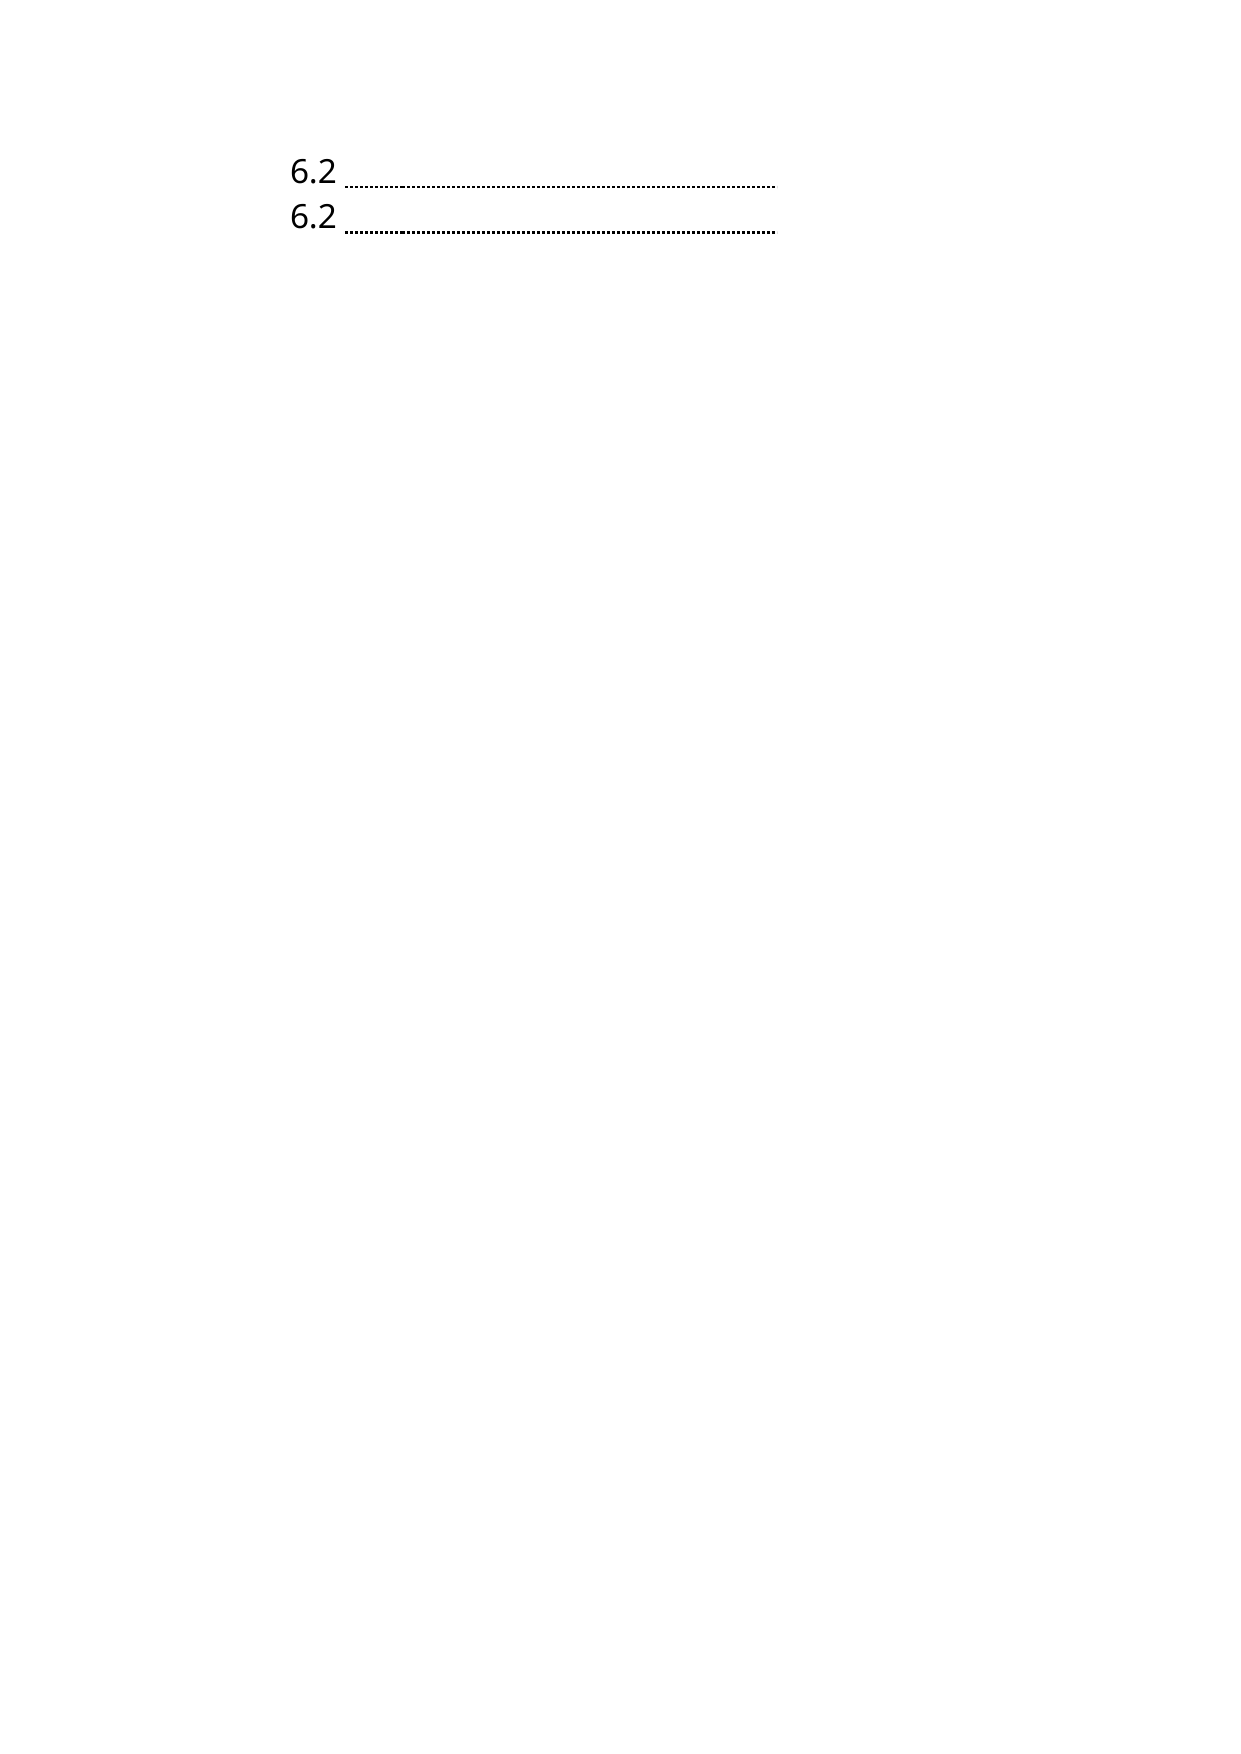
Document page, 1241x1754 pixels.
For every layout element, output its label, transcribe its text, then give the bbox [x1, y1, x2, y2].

list 6.2 [290, 193, 1122, 238]
list 6.2 [290, 148, 1122, 193]
